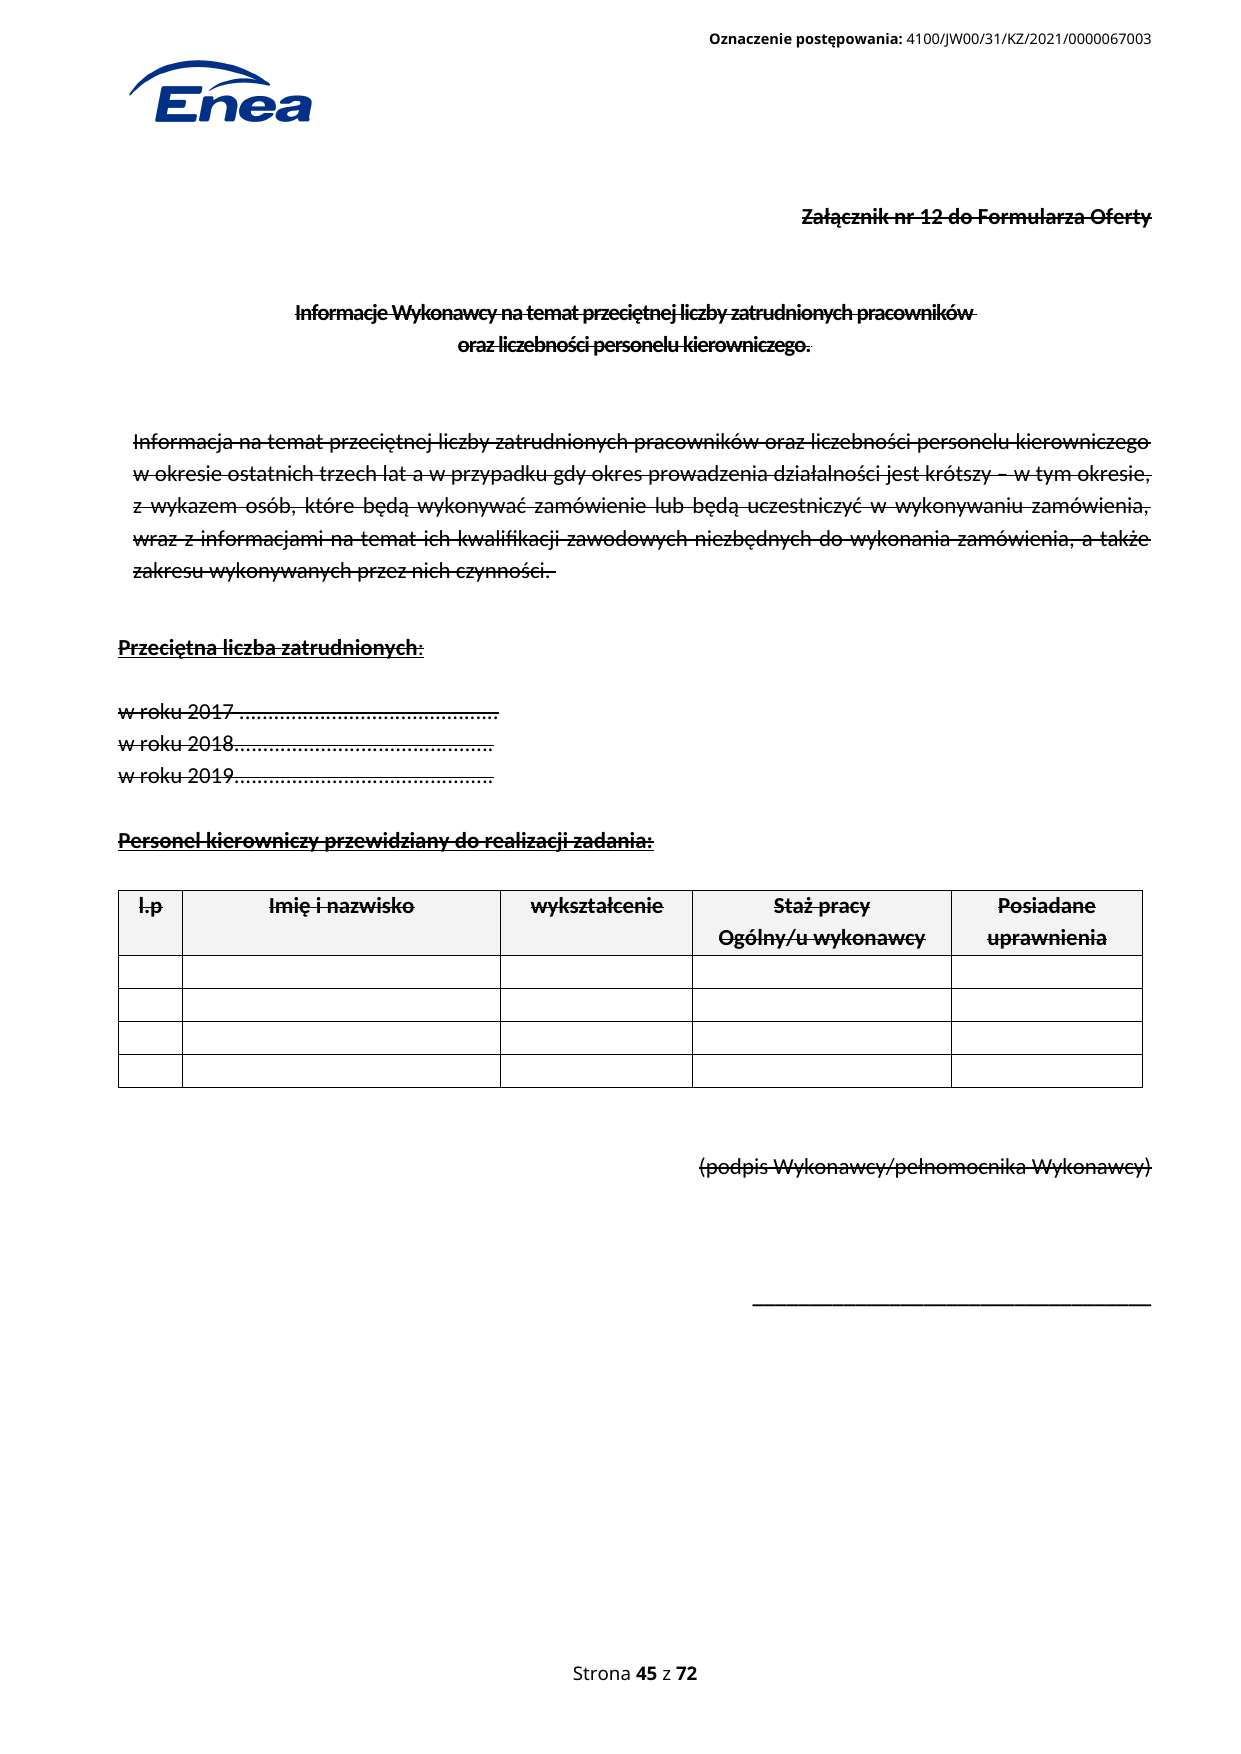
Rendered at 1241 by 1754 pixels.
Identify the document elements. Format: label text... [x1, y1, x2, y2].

table_header l.p [119, 891, 182, 955]
table_cell [119, 1055, 182, 1087]
text Załącznik nr 12 do Formularza Oferty [118, 202, 1152, 230]
table_cell [501, 989, 692, 1021]
text ___________________________________ [118, 1281, 1152, 1309]
text w roku 2017 ............................................. [118, 697, 1152, 725]
table_header wykształcenie [501, 891, 692, 955]
table_cell [501, 956, 692, 988]
table_cell [693, 1055, 951, 1087]
table_cell [952, 956, 1142, 988]
table_header Staż pracy Ogólny/u wykonawcy [693, 891, 951, 955]
table_cell [501, 1022, 692, 1054]
table_cell [693, 956, 951, 988]
table_cell [183, 1022, 500, 1054]
table_header Posiadane uprawnienia [952, 891, 1142, 955]
table_cell [119, 1022, 182, 1054]
table_cell [119, 956, 182, 988]
text Informacja na temat przeciętnej liczby zatrudnionych pracowników oraz liczebności personelu kierowniczego w okresie ostatnich trzech lat a w przypadku gdy okres prowadzenia działalności jest krótszy – w tym okresie, z wykazem osób, które będą wykonywać zamówienie lub będą uczestniczyć w wykonywaniu zamówienia, wraz z informacjami na temat ich kwalifikacji zawodowych niezbędnych do wykonania zamówienia, a także zakresu wykonywanych przez nich czynności. [133, 476, 1152, 584]
table_cell [183, 989, 500, 1021]
text w roku 2018............................................. [118, 729, 1152, 757]
picture [117, 50, 324, 124]
text Informacja na temat przeciętnej liczby zatrudnionych pracowników oraz liczebności personelu kierowniczego w okresie ostatnich trzech lat a w przypadku gdy okres prowadzenia działalności jest krótszy – w tym okresie, z wykazem osób, które będą wykonywać zamówienie lub będą uczestniczyć w wykonywaniu zamówienia, wraz z informacjami na temat ich kwalifikacji zawodowych niezbędnych do wykonania zamówienia, a także zakresu wykonywanych przez nich czynności. [133, 427, 1152, 475]
table_cell [952, 1055, 1142, 1087]
title Informacje Wykonawcy na temat przeciętnej liczby zatrudnionych pracowników [118, 298, 1152, 326]
table_cell [183, 1055, 500, 1087]
table_cell [693, 1022, 951, 1054]
table_cell [693, 989, 951, 1021]
table_cell [952, 989, 1142, 1021]
text Przeciętna liczba zatrudnionych: [118, 633, 1152, 661]
table_cell [119, 989, 182, 1021]
table_cell [501, 1055, 692, 1087]
text Personel kierowniczy przewidziany do realizacji zadania: [118, 826, 1152, 854]
title oraz liczebności personelu kierowniczego. [118, 331, 1152, 358]
table_cell [183, 956, 500, 988]
text (podpis Wykonawcy/pełnomocnika Wykonawcy) [118, 1152, 1152, 1180]
table_header Imię i nazwisko [183, 891, 500, 955]
table_cell [952, 1022, 1142, 1054]
text w roku 2019............................................. [118, 761, 1152, 789]
